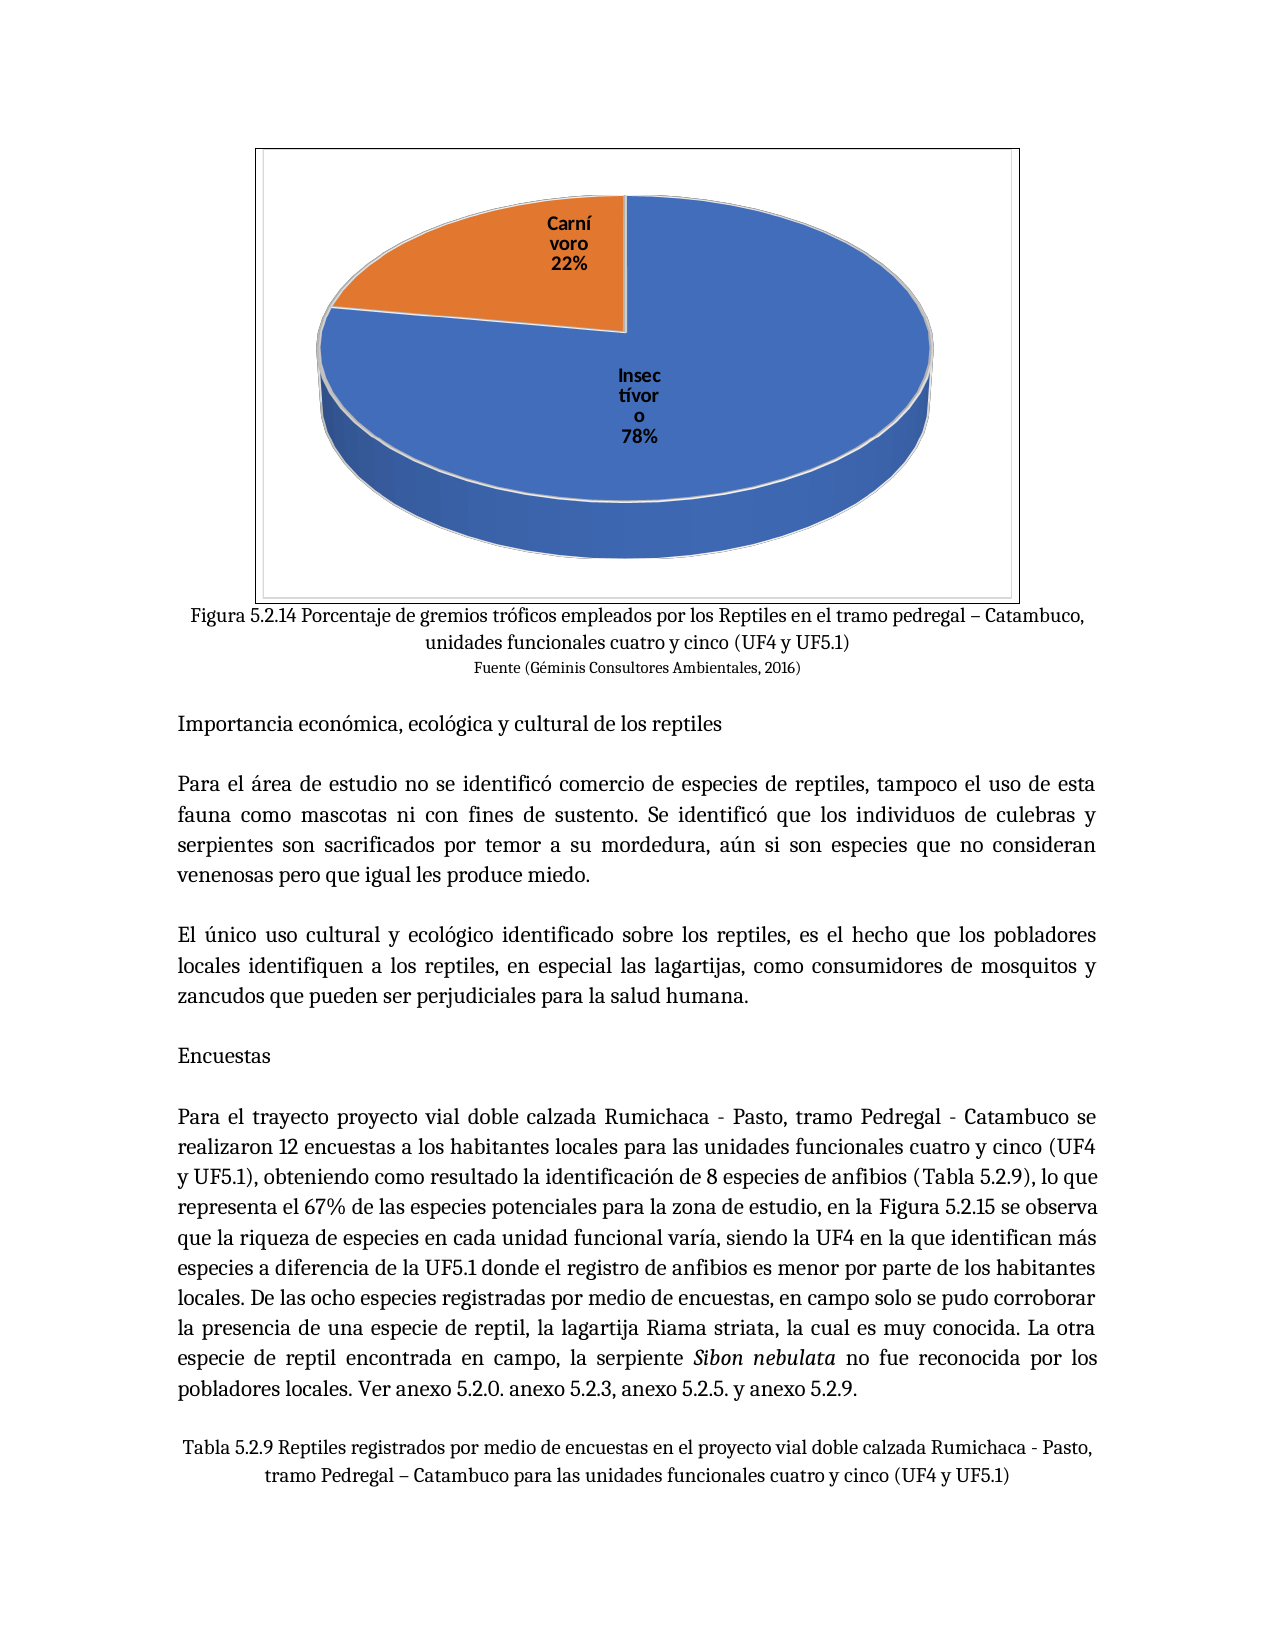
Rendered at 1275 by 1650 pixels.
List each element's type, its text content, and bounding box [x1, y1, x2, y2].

text El único uso cultural y ecológico identificado sobre los reptiles, es el hecho que los pobladores locales identifiquen a los reptiles, en especial las lagartijas, como consumidores de mosquitos y zancudos que pueden ser perjudiciales para la salud humana. [177, 922, 1098, 1009]
text Encuestas [177, 1043, 1098, 1069]
text Importancia económica, ecológica y cultural de los reptiles [177, 711, 1098, 737]
text Para el área de estudio no se identificó comercio de especies de reptiles, tampoco el uso de esta fauna como mascotas ni con fines de sustento. Se identificó que los individuos de culebras y serpientes son sacrificados por temor a su mordedura, aún si son especies que no consideran venenosas pero que igual les produce miedo. [177, 771, 1098, 888]
table_header [256, 149, 1019, 602]
text Fuente [177, 658, 1098, 678]
